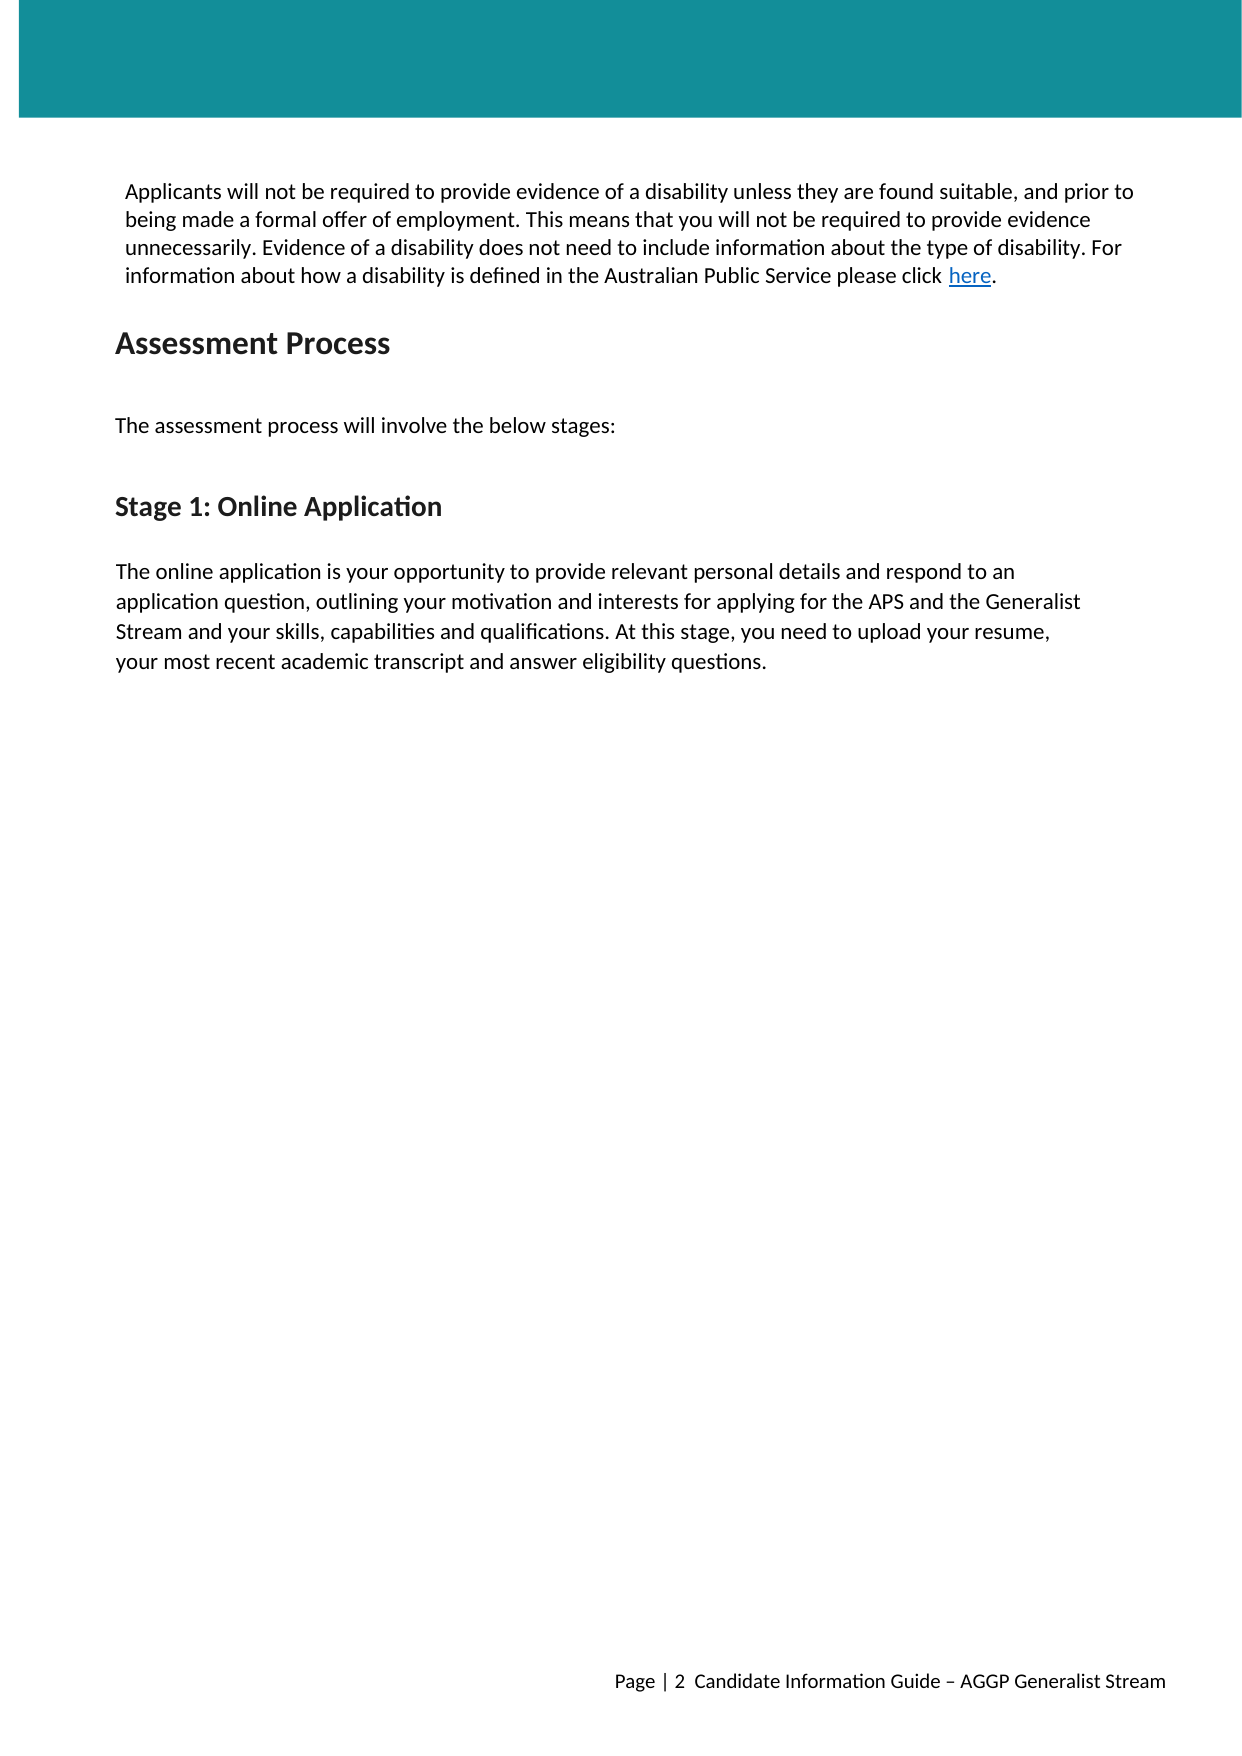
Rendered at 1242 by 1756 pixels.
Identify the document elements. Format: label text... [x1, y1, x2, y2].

text Applicants will not be required to provide evidence of a disability unless they are found suitable, and prior to being made a formal offer of employment. This means that you will not be required to provide evidence unnecessarily. Evidence of a disability does not need to include information about the type of disability. For information about how a disability is defined in the Australian Public Service please click here. [125, 177, 1167, 289]
subtitle The assessment process will involve the below stages: [115, 412, 1167, 486]
subtitle Stage 1: Online Application [115, 488, 1167, 524]
subtitle Assessment Process [115, 322, 1167, 409]
text The online application is your opportunity to provide relevant personal details and respond to an application question, outlining your motivation and interests for applying for the APS and the Generalist Stream and your skills, capabilities and qualifications. At this stage, you need to upload your resume, your most recent academic transcript and answer eligibility questions. [116, 557, 1098, 676]
